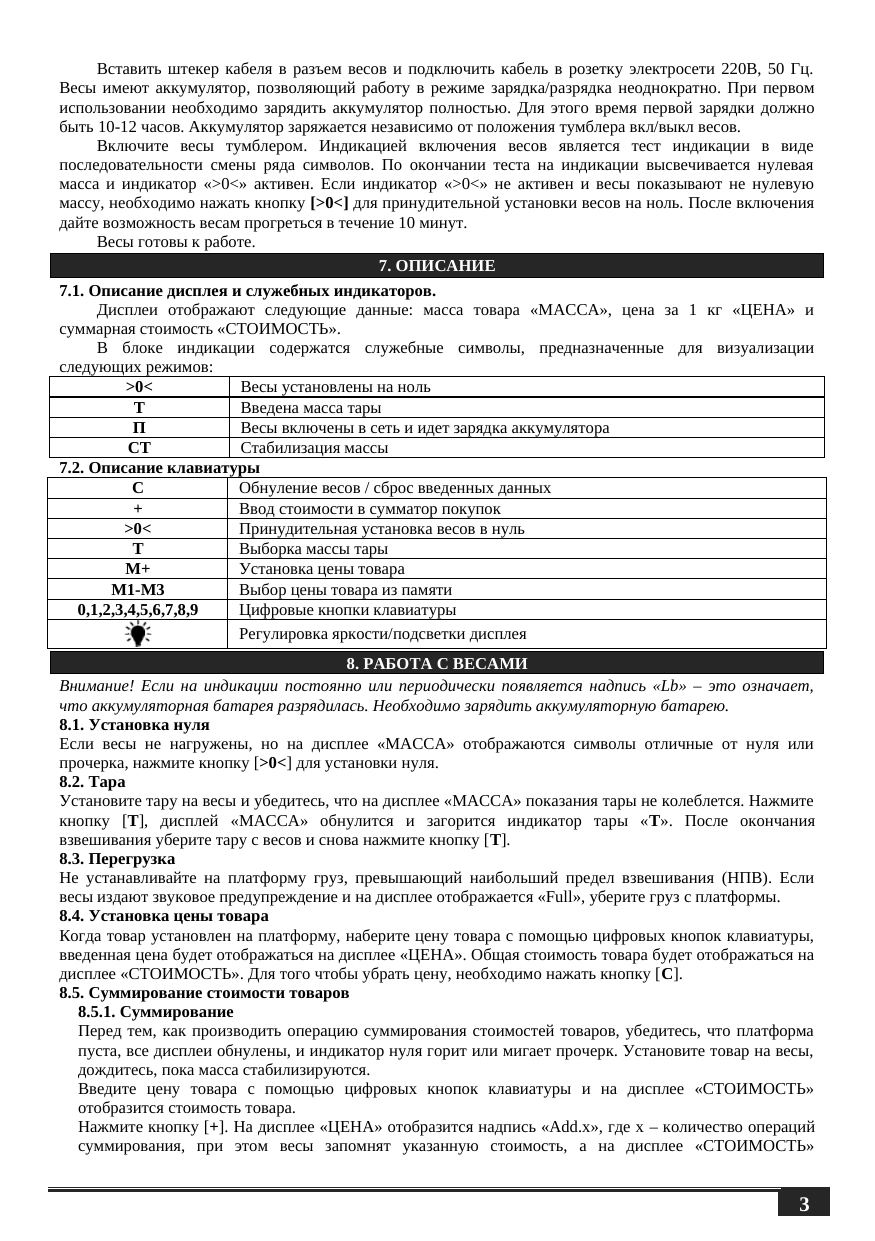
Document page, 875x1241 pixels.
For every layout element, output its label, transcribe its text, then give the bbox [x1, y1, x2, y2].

list Описание клавиатуры [59, 458, 815, 477]
table_cell Цифровые кнопки клавиатуры [228, 600, 826, 619]
list Суммирование стоимости товаров [59, 983, 815, 1002]
table_cell Выборка массы тары [228, 539, 826, 558]
list Внимание! Если на индикации постоянно или периодически появляется надпись «Lb» – это означает, что аккумуляторная батарея разрядилась. Необходимо зарядить аккумуляторную батарею. [59, 676, 815, 714]
list Когда товар установлен на платформу, наберите цену товара с помощью цифровых кнопок клавиатуры, введенная цена будет отображаться на дисплее «ЦЕНА». Общая стоимость товара будет отображаться на дисплее «СТОИМОСТЬ». Для того чтобы убрать цену, необходимо нажать кнопку [С]. [59, 925, 815, 983]
list Введите цену товара с помощью цифровых кнопок клавиатуры и на дисплее «СТОИМОСТЬ» отобразится стоимость товара. [78, 1079, 815, 1117]
table_cell Регулировка яркости/подсветки дисплея [228, 620, 826, 648]
table_cell 0,1,2,3,4,5,6,7,8,9 [48, 600, 227, 619]
list Перегрузка [59, 849, 815, 868]
table_header C [48, 478, 227, 497]
list РАБОТА С ВЕСАМИ [51, 652, 823, 673]
table_cell Введена масса тары [230, 398, 824, 417]
table_cell Установка цены товара [228, 559, 826, 578]
table_cell СТ [50, 438, 229, 457]
text Весы готовы к работе. [59, 232, 815, 251]
list Установка нуля [59, 714, 815, 734]
list Если весы не нагружены, но на дисплее «МАССА» отображаются символы отличные от нуля или прочерка, нажмите кнопку [>0<] для установки нуля. [59, 734, 815, 772]
table_cell М1-М3 [48, 579, 227, 598]
table_cell Принудительная установка весов в нуль [228, 519, 826, 538]
table_header Весы установлены на ноль [230, 377, 824, 396]
table_cell >0< [48, 519, 227, 538]
picture [124, 619, 152, 647]
text В блоке индикации содержатся служебные символы, предназначенные для визуализации следующих режимов: [59, 338, 815, 376]
table_header >0< [50, 377, 229, 396]
table_cell Ввод стоимости в сумматор покупок [228, 499, 826, 518]
table_cell Стабилизация массы [230, 438, 824, 457]
text Дисплеи отображают следующие данные: масса товара «МАССА», цена за 1 кг «ЦЕНА» и суммарная стоимость «СТОИМОСТЬ». [59, 299, 815, 338]
table_cell Т [50, 398, 229, 417]
table_cell Выбор цены товара из памяти [228, 579, 826, 598]
list Не устанавливайте на платформу груз, превышающий наибольший предел взвешивания (НПВ). Если весы издают звуковое предупреждение и на дисплее отображается «Full», уберите груз с платформы. [59, 868, 815, 906]
table_header Обнуление весов / сброс введенных данных [228, 478, 826, 497]
table_cell + [48, 499, 227, 518]
table_cell М+ [48, 559, 227, 578]
list ОПИСАНИЕ [51, 254, 823, 277]
list Установка цены товара [59, 906, 815, 925]
list Установите тару на весы и убедитесь, что на дисплее «МАССА» показания тары не колеблется. Нажмите кнопку [T], дисплей «МАССА» обнулится и загорится индикатор тары «Т». После окончания взвешивания уберите тару с весов и снова нажмите кнопку [T]. [59, 791, 815, 849]
table_cell П [50, 418, 229, 437]
list Суммирование [78, 1002, 815, 1021]
list Перед тем, как производить операцию суммирования стоимостей товаров, убедитесь, что платформа пуста, все дисплеи обнулены, и индикатор нуля горит или мигает прочерк. Установите товар на весы, дождитесь, пока масса стабилизируются. [78, 1021, 815, 1079]
text Вставить штекер кабеля в разъем весов и подключить кабель в розетку электросети 220В, 50 Гц. Весы имеют аккумулятор, позволяющий работу в режиме зарядка/разрядка неоднократно. При первом использовании необходимо зарядить аккумулятор полностью. Для этого время первой зарядки должно быть 10-12 часов. Аккумулятор заряжается независимо от положения тумблера вкл/выкл весов. [59, 59, 815, 136]
table_cell Весы включены в сеть и идет зарядка аккумулятора [230, 418, 824, 437]
table_cell [48, 620, 227, 648]
list Описание дисплея и служебных индикаторов. [59, 280, 815, 299]
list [78, 1117, 815, 1155]
list Тара [59, 772, 815, 791]
text Включите весы тумблером. Индикацией включения весов является тест индикации в виде последовательности смены ряда символов. По окончании теста на индикации высвечивается нулевая масса и индикатор «>0<» активен. Если индикатор «>0<» не активен и весы показывают не нулевую массу, необходимо нажать кнопку [>0<] для принудительной установки весов на ноль. После включения дайте возможность весам прогреться в течение 10 минут. [59, 136, 815, 232]
table_cell Т [48, 539, 227, 558]
